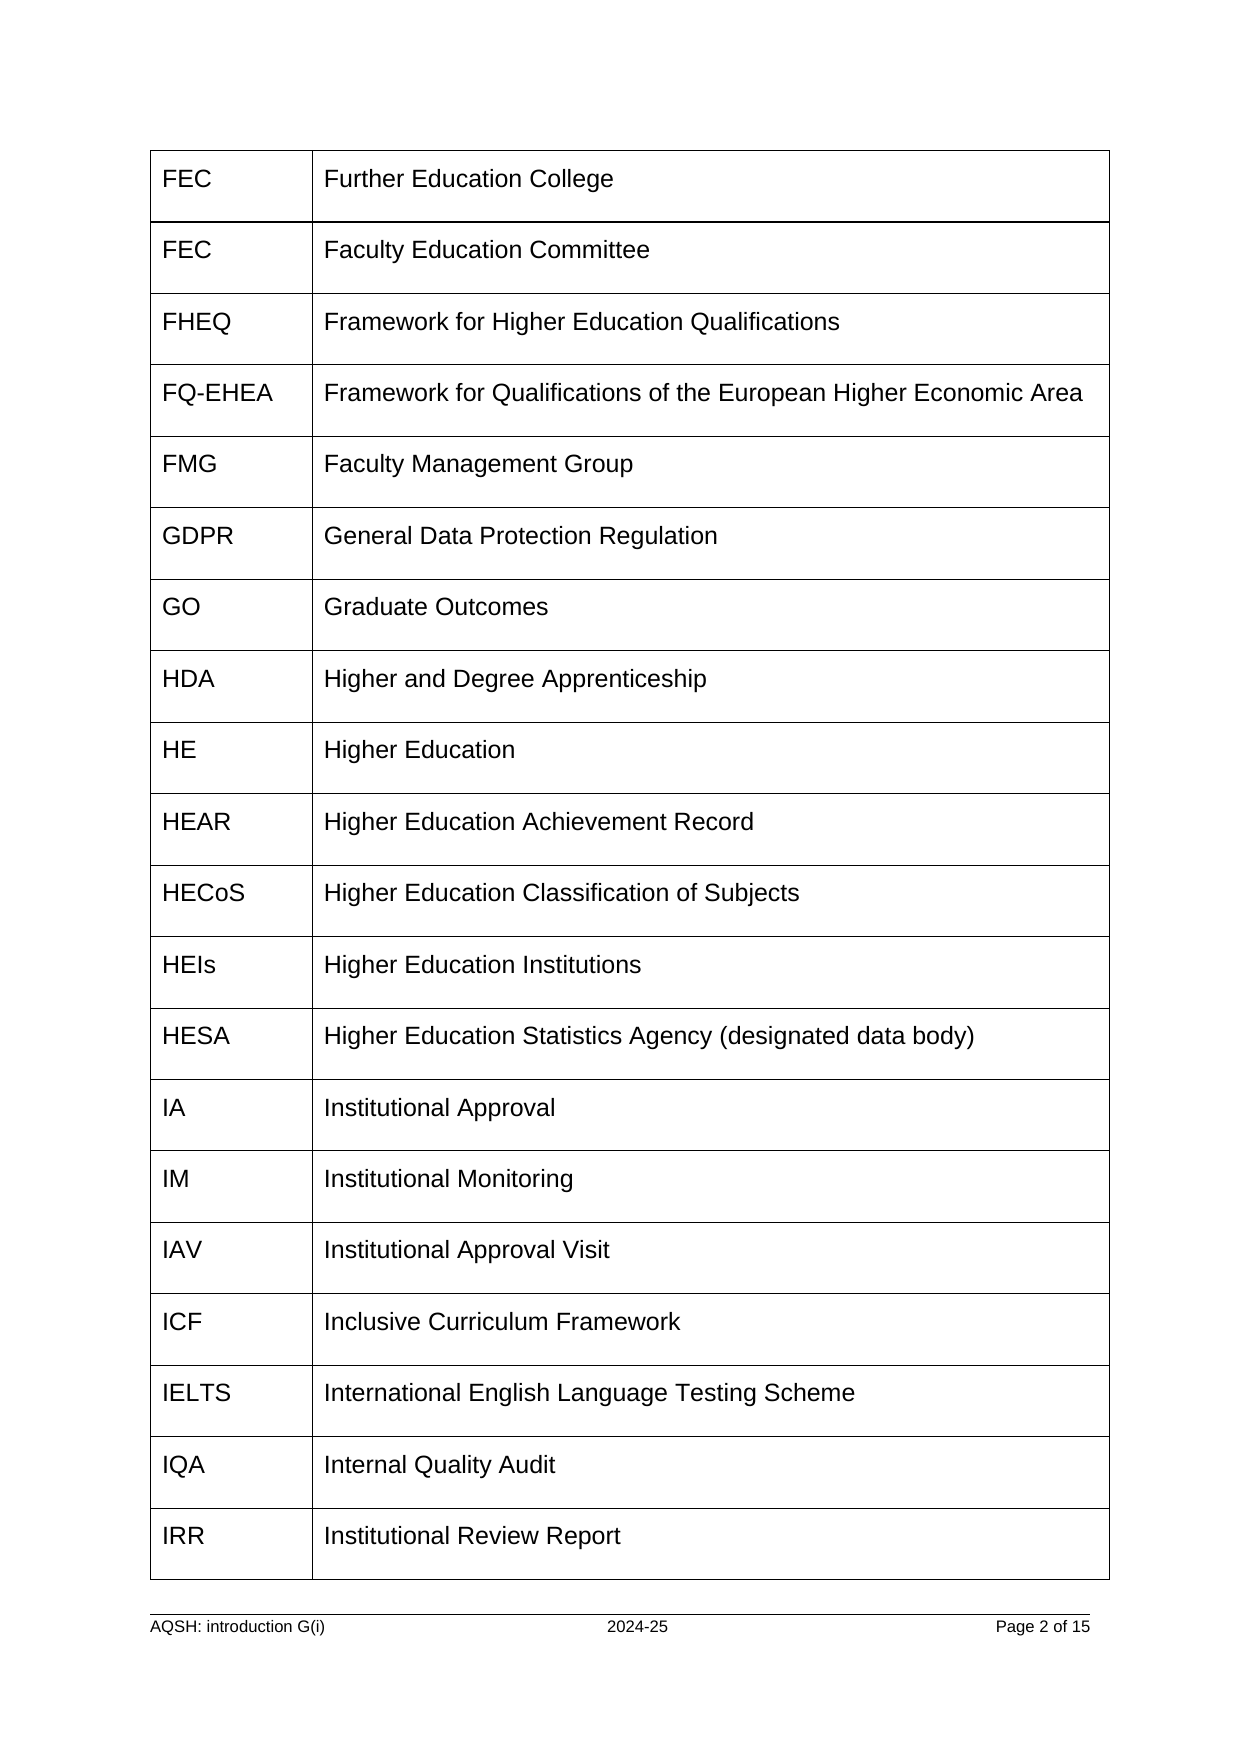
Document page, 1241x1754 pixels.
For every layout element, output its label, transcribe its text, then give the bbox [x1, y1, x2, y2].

table_cell IRR [151, 1509, 312, 1579]
table_cell Framework for Higher Education Qualifications [313, 294, 1109, 364]
table_cell FMG [151, 437, 312, 507]
table_cell Faculty Education Committee [313, 223, 1109, 293]
table_cell Graduate Outcomes [313, 580, 1109, 650]
table_cell Institutional Monitoring [313, 1151, 1109, 1222]
table_cell HEAR [151, 794, 312, 864]
table_cell HEIs [151, 937, 312, 1007]
table_cell Higher Education Achievement Record [313, 794, 1109, 864]
table_cell GO [151, 580, 312, 650]
table_cell International English Language Testing Scheme [313, 1366, 1109, 1436]
table_cell GDPR [151, 508, 312, 579]
table_cell Faculty Management Group [313, 437, 1109, 507]
table_cell HDA [151, 651, 312, 722]
table_cell HECoS [151, 866, 312, 936]
table_cell Further Education College [313, 151, 1109, 221]
table_cell Higher Education Institutions [313, 937, 1109, 1007]
table_cell FEC [151, 223, 312, 293]
table_cell Higher Education [313, 723, 1109, 793]
table_cell IQA [151, 1437, 312, 1508]
table_cell IELTS [151, 1366, 312, 1436]
table_cell Higher Education Classification of Subjects [313, 866, 1109, 936]
table_cell Inclusive Curriculum Framework [313, 1294, 1109, 1365]
table_cell Higher Education Statistics Agency (designated data body) [313, 1009, 1109, 1079]
table_cell FHEQ [151, 294, 312, 364]
table_cell FEC [151, 151, 312, 221]
table_cell Institutional Approval [313, 1080, 1109, 1150]
table_cell HE [151, 723, 312, 793]
table_cell Framework for Qualifications of the European Higher Economic Area [313, 365, 1109, 436]
table_cell General Data Protection Regulation [313, 508, 1109, 579]
table_cell ICF [151, 1294, 312, 1365]
table_cell Internal Quality Audit [313, 1437, 1109, 1508]
table_cell IM [151, 1151, 312, 1222]
table_cell Higher and Degree Apprenticeship [313, 651, 1109, 722]
table_cell Institutional Approval Visit [313, 1223, 1109, 1293]
table_cell IA [151, 1080, 312, 1150]
table_cell IAV [151, 1223, 312, 1293]
table_cell FQ-EHEA [151, 365, 312, 436]
table_cell Institutional Review Report [313, 1509, 1109, 1579]
table_cell HESA [151, 1009, 312, 1079]
